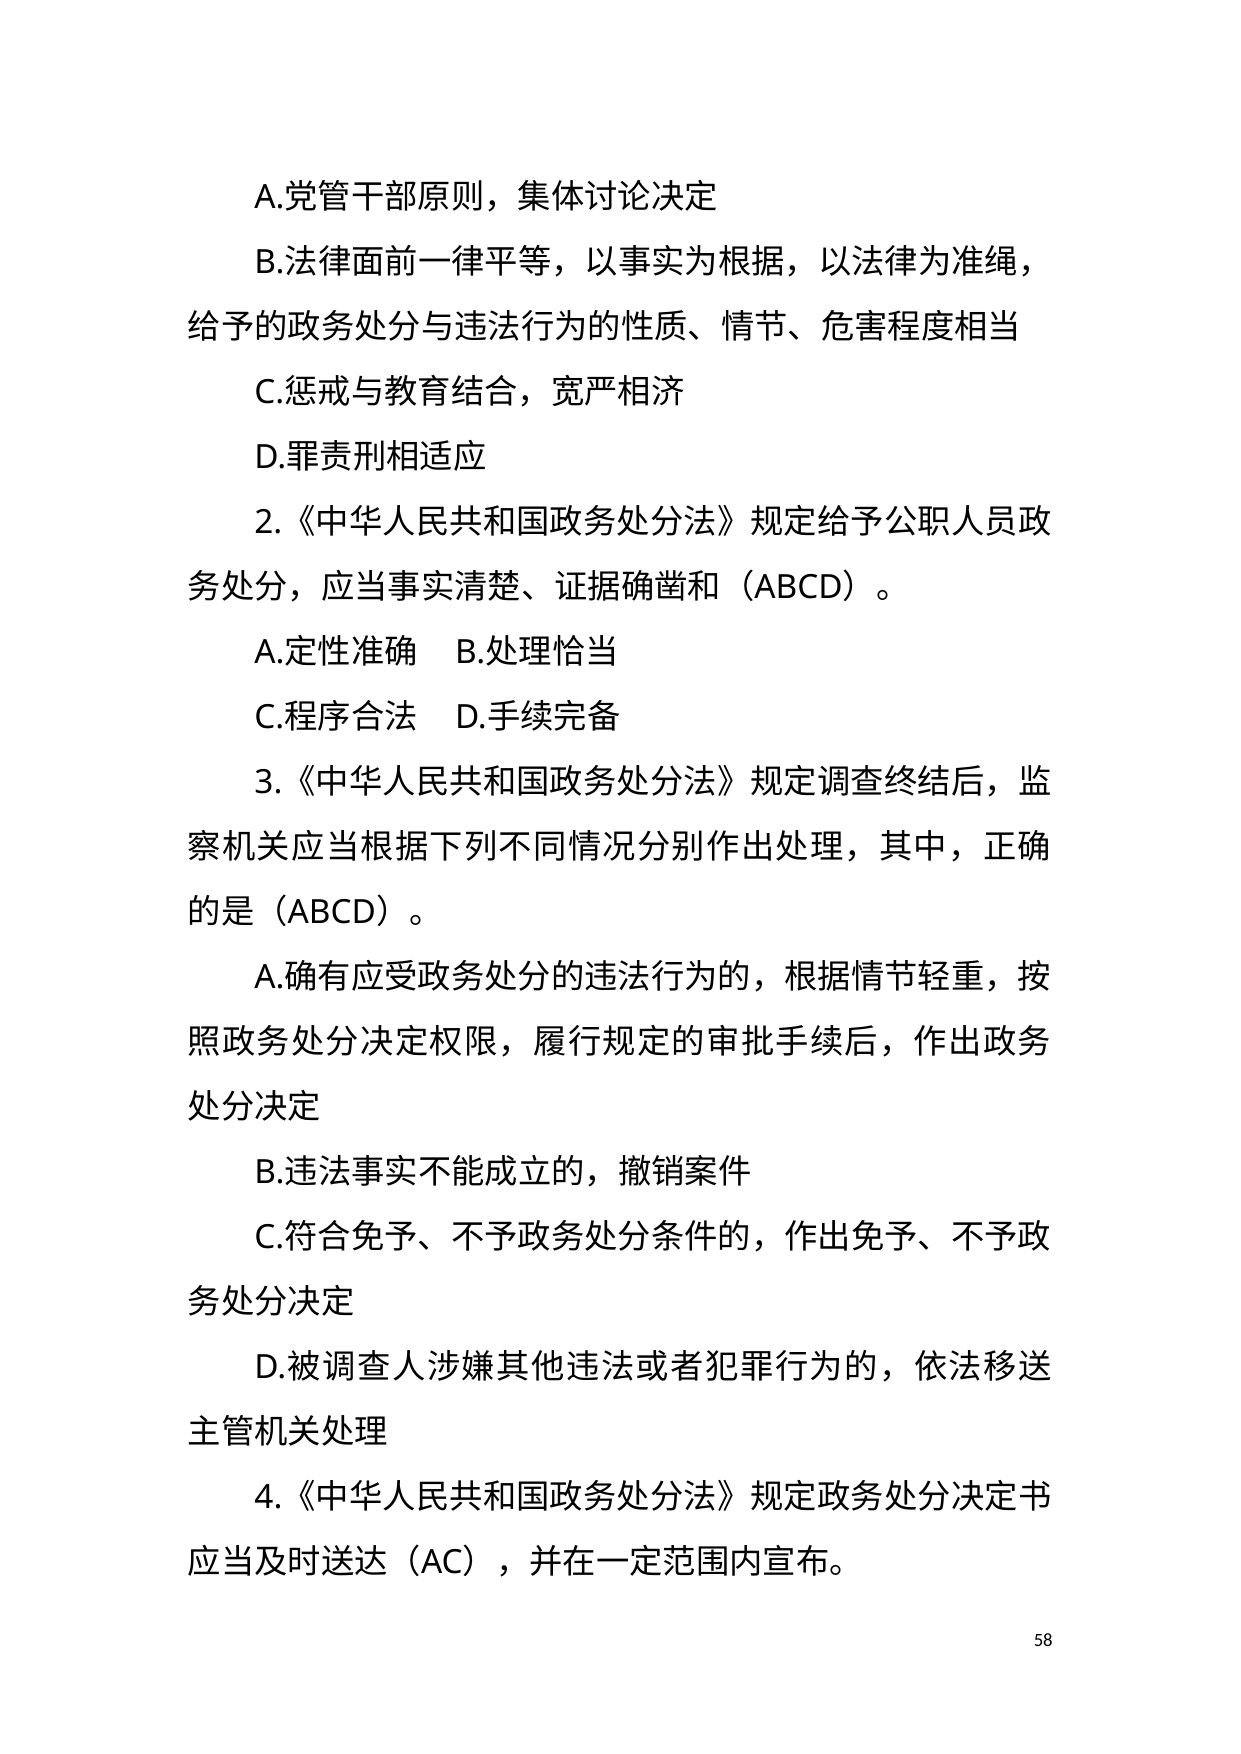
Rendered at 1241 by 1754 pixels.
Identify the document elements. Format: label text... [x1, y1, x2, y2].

text 二、多项选择题 [187, 357, 1053, 422]
text A.确有应受政务处分的违法行为的，根据情节轻重，按照政务处分决定权限，履行规定的审批手续后，作出政务处分决定 [187, 1332, 1053, 1527]
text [187, 162, 1053, 227]
text C.十八个月 D.二十四个月 [187, 292, 1053, 357]
text 3.《中华人民共和国政务处分法》规定调查终结后，监察机关应当根据下列不同情况分别作出处理，其中，正确的是（ABCD）。 [187, 1137, 1053, 1332]
text C.惩戒与教育结合，宽严相济 [187, 747, 1053, 812]
text A.定性准确 B.处理恰当 [187, 1007, 1053, 1072]
text C.程序合法 D.手续完备 [187, 1072, 1053, 1137]
text A.党管干部原则，集体讨论决定 [187, 552, 1053, 617]
text B.违法事实不能成立的，撤销案件 [187, 1527, 1053, 1592]
text B.法律面前一律平等，以事实为根据，以法律为准绳，给予的政务处分与违法行为的性质、情节、危害程度相当 [187, 617, 1053, 747]
text 1.《中华人民共和国政务处分法》规定给予公职人员政务处分，应当坚持的原则是（ABC）。 [187, 422, 1053, 552]
text D.罪责刑相适应 [187, 812, 1053, 877]
text A.六个月 B.十二个月 [187, 227, 1053, 292]
text 2.《中华人民共和国政务处分法》规定给予公职人员政务处分，应当事实清楚、证据确凿和（ABCD）。 [187, 877, 1053, 1007]
